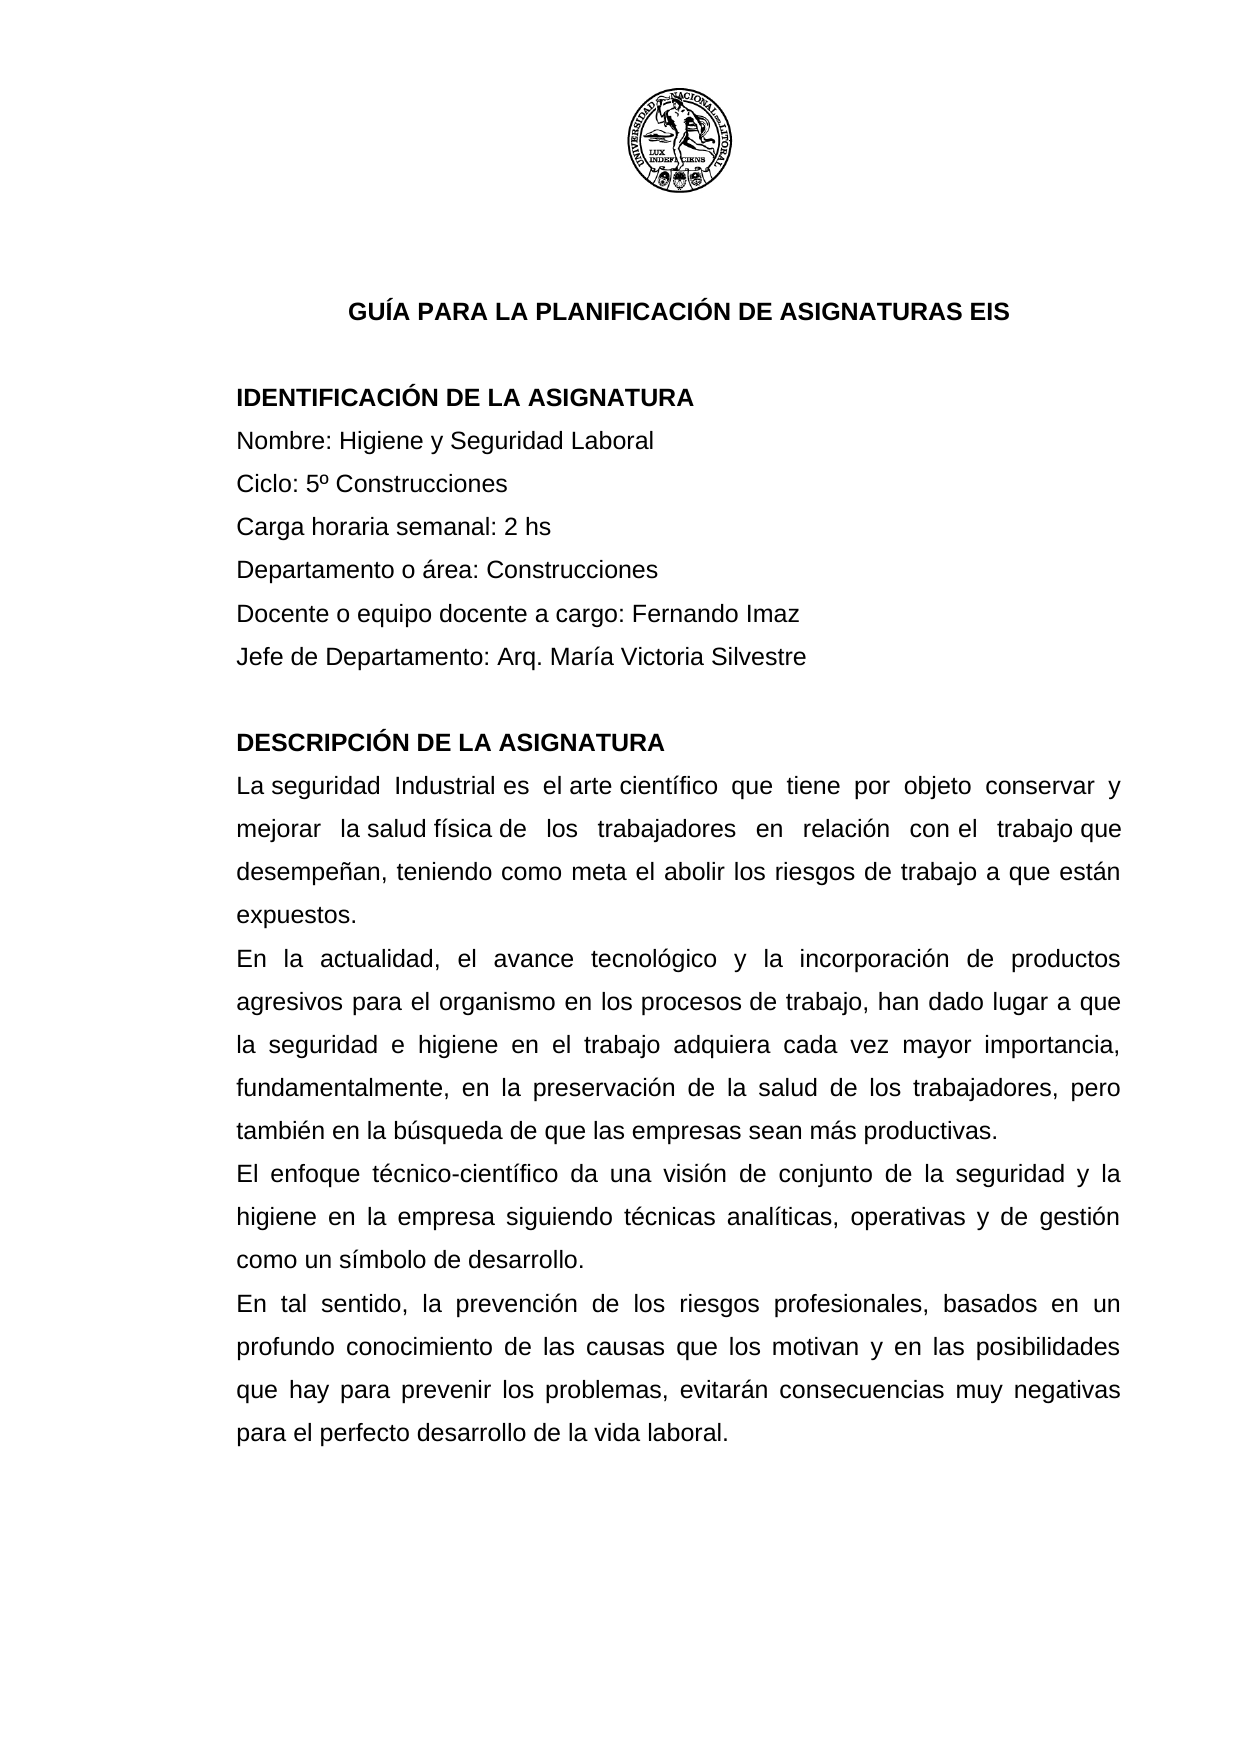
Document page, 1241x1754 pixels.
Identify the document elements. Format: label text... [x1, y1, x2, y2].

text Carga horaria semanal: 2 hs [236, 512, 1122, 541]
picture [236, 88, 1123, 297]
text Docente o equipo docente a cargo: Fernando Imaz [236, 598, 1122, 627]
text Nombre: Higiene y Seguridad Laboral [236, 426, 1122, 455]
text Ciclo: 5º Construcciones [236, 469, 1122, 498]
text GUÍA PARA LA PLANIFICACIÓN DE ASIGNATURAS EIS [236, 297, 1122, 325]
text En tal sentido, la prevención de los riesgos profesionales, basados en un profundo conocimiento de las causas que los motivan y en las posibilidades que hay para prevenir los problemas, evitarán consecuencias muy negativas para el perfecto desarrollo de la vida laboral. [236, 1288, 1122, 1447]
text Departamento o área: Construcciones [236, 555, 1122, 584]
text En la actualidad, el avance tecnológico y la incorporación de productos agresivos para el organismo en los procesos de trabajo, han dado lugar a que la seguridad e higiene en el trabajo adquiera cada vez mayor importancia, fundamentalmente, en la preservación de la salud de los trabajadores, pero también en la búsqueda de que las empresas sean más productivas. [236, 943, 1122, 1145]
text DESCRIPCIÓN DE LA ASIGNATURA [236, 728, 1122, 757]
text El enfoque técnico-científico da una visión de conjunto de la seguridad y la higiene en la empresa siguiendo técnicas analíticas, operativas y de gestión como un símbolo de desarrollo. [236, 1159, 1122, 1274]
text La seguridad Industrial es el arte científico que tiene por objeto conservar y mejorar la salud física de los trabajadores en relación con el trabajo que desempeñan, teniendo como meta el abolir los riesgos de trabajo a que están expuestos. [236, 771, 1122, 929]
text Jefe de Departamento: Arq. María Victoria Silvestre [236, 642, 1122, 670]
text IDENTIFICACIÓN DE LA ASIGNATURA [236, 383, 1122, 412]
